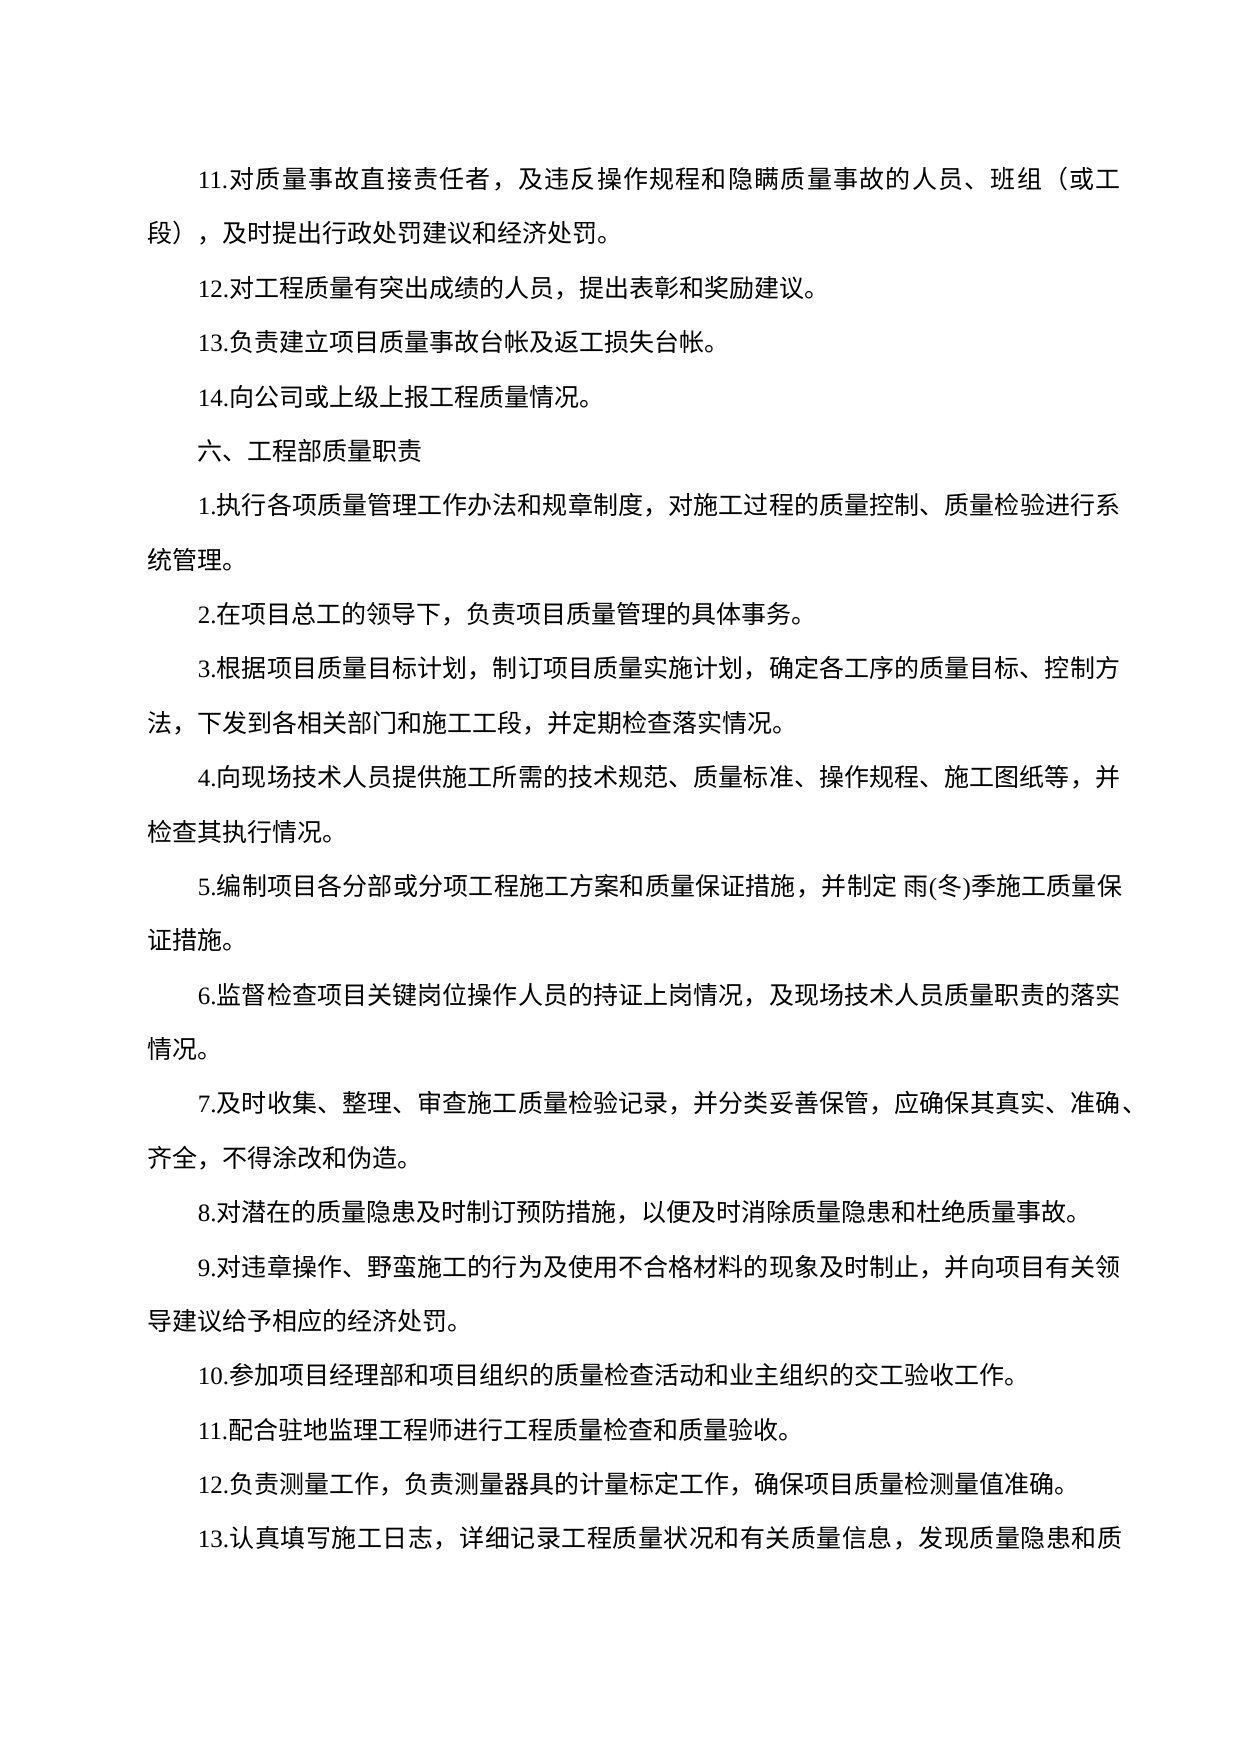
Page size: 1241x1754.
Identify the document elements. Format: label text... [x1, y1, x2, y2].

text 12.对工程质量有突出成绩的人员，提出表彰和奖励建议。 [148, 268, 1122, 304]
text 11.配合驻地监理工程师进行工程质量检查和质量验收。 [148, 1410, 1122, 1446]
text 1.执行各项质量管理工作办法和规章制度，对施工过程的质量控制、质量检验进行系统管理。 [148, 486, 1122, 576]
text 9.对违章操作、野蛮施工的行为及使用不合格材料的现象及时制止，并向项目有关领导建议给予相应的经济处罚。 [148, 1247, 1122, 1338]
text 11.对质量事故直接责任者，及违反操作规程和隐瞒质量事故的人员、班组（或工段），及时提出行政处罚建议和经济处罚。 [148, 159, 1122, 250]
text 2.在项目总工的领导下，负责项目质量管理的具体事务。 [148, 594, 1122, 631]
text 8.对潜在的质量隐患及时制订预防措施，以便及时消除质量隐患和杜绝质量事故。 [148, 1193, 1122, 1229]
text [148, 1519, 1122, 1555]
text 10.参加项目经理部和项目组织的质量检查活动和业主组织的交工验收工作。 [148, 1356, 1122, 1392]
text 13.负责建立项目质量事故台帐及返工损失台帐。 [148, 323, 1122, 359]
text 7.及时收集、整理、审查施工质量检验记录，并分类妥善保管，应确保其真实、准确、齐全，不得涂改和伪造。 [148, 1084, 1122, 1174]
text 6.监督检查项目关键岗位操作人员的持证上岗情况，及现场技术人员质量职责的落实情况。 [148, 975, 1122, 1066]
text 14.向公司或上级上报工程质量情况。 [148, 377, 1122, 413]
text 4.向现场技术人员提供施工所需的技术规范、质量标准、操作规程、施工图纸等，并检查其执行情况。 [148, 758, 1122, 848]
text 3.根据项目质量目标计划，制订项目质量实施计划，确定各工序的质量目标、控制方法，下发到各相关部门和施工工段，并定期检查落实情况。 [148, 649, 1122, 739]
text 12.负责测量工作，负责测量器具的计量标定工作，确保项目质量检测量值准确。 [148, 1464, 1122, 1501]
text 六、工程部质量职责 [148, 431, 1122, 468]
text 5.编制项目各分部或分项工程施工方案和质量保证措施，并制定 雨(冬)季施工质量保证措施。 [148, 866, 1122, 957]
